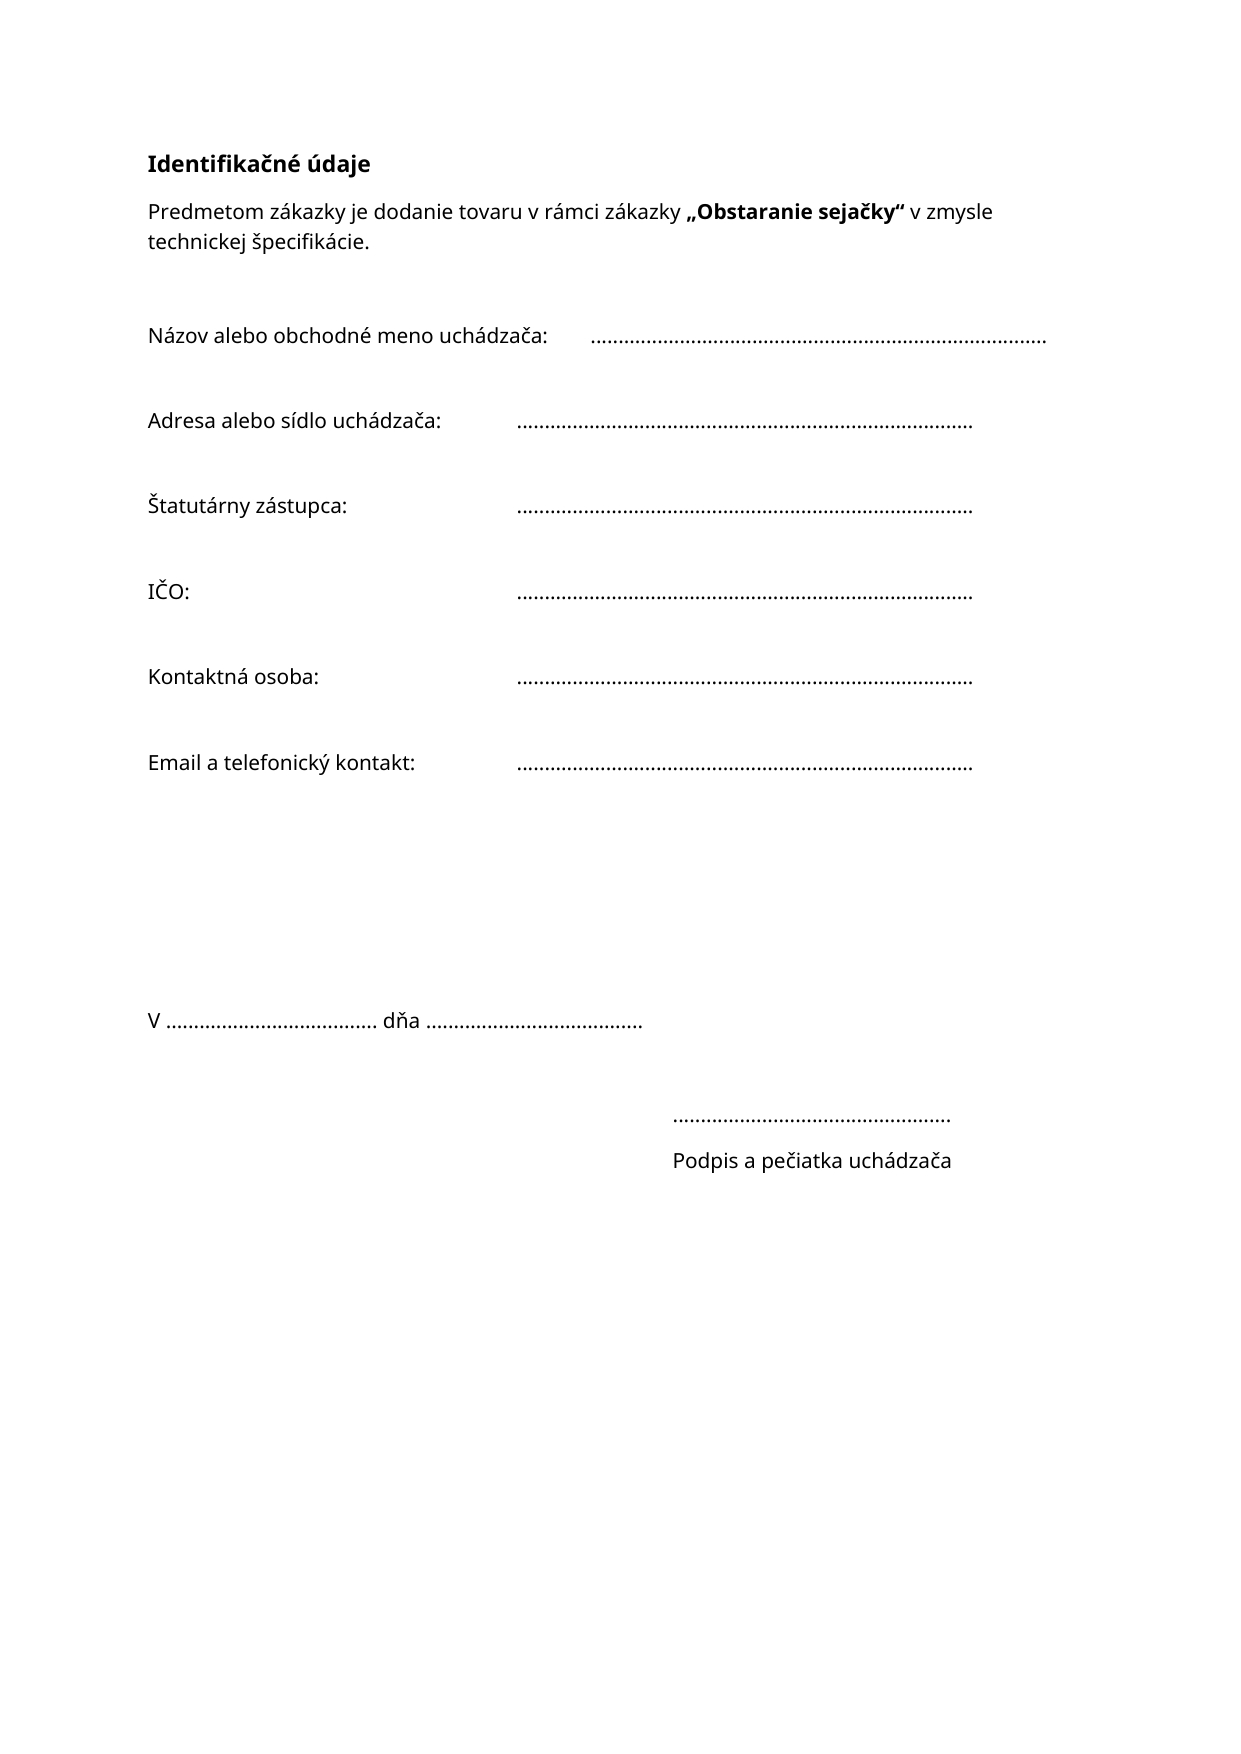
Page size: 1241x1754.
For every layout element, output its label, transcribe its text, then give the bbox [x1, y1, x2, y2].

text Predmetom zákazky je dodanie tovaru v rámci zákazky „Obstaranie sejačky“ v zmysle technickej špecifikácie. [148, 197, 1093, 256]
text Identifikačné údaje [148, 148, 1093, 179]
text Podpis a pečiatka uchádzača [148, 1146, 1093, 1175]
text .................................................. [148, 1100, 1093, 1128]
text Kontaktná osoba: .................................................................................. [148, 662, 1093, 691]
text IČO: .................................................................................. [148, 577, 1093, 605]
text Email a telefonický kontakt: .................................................................................. [148, 748, 1093, 776]
text Štatutárny zástupca: .................................................................................. [148, 492, 1093, 520]
text Adresa alebo sídlo uchádzača: .................................................................................. [148, 406, 1093, 435]
text V ...................................... dňa ....................................... [148, 1006, 1093, 1034]
text Názov alebo obchodné meno uchádzača: .................................................................................. [148, 321, 1093, 349]
